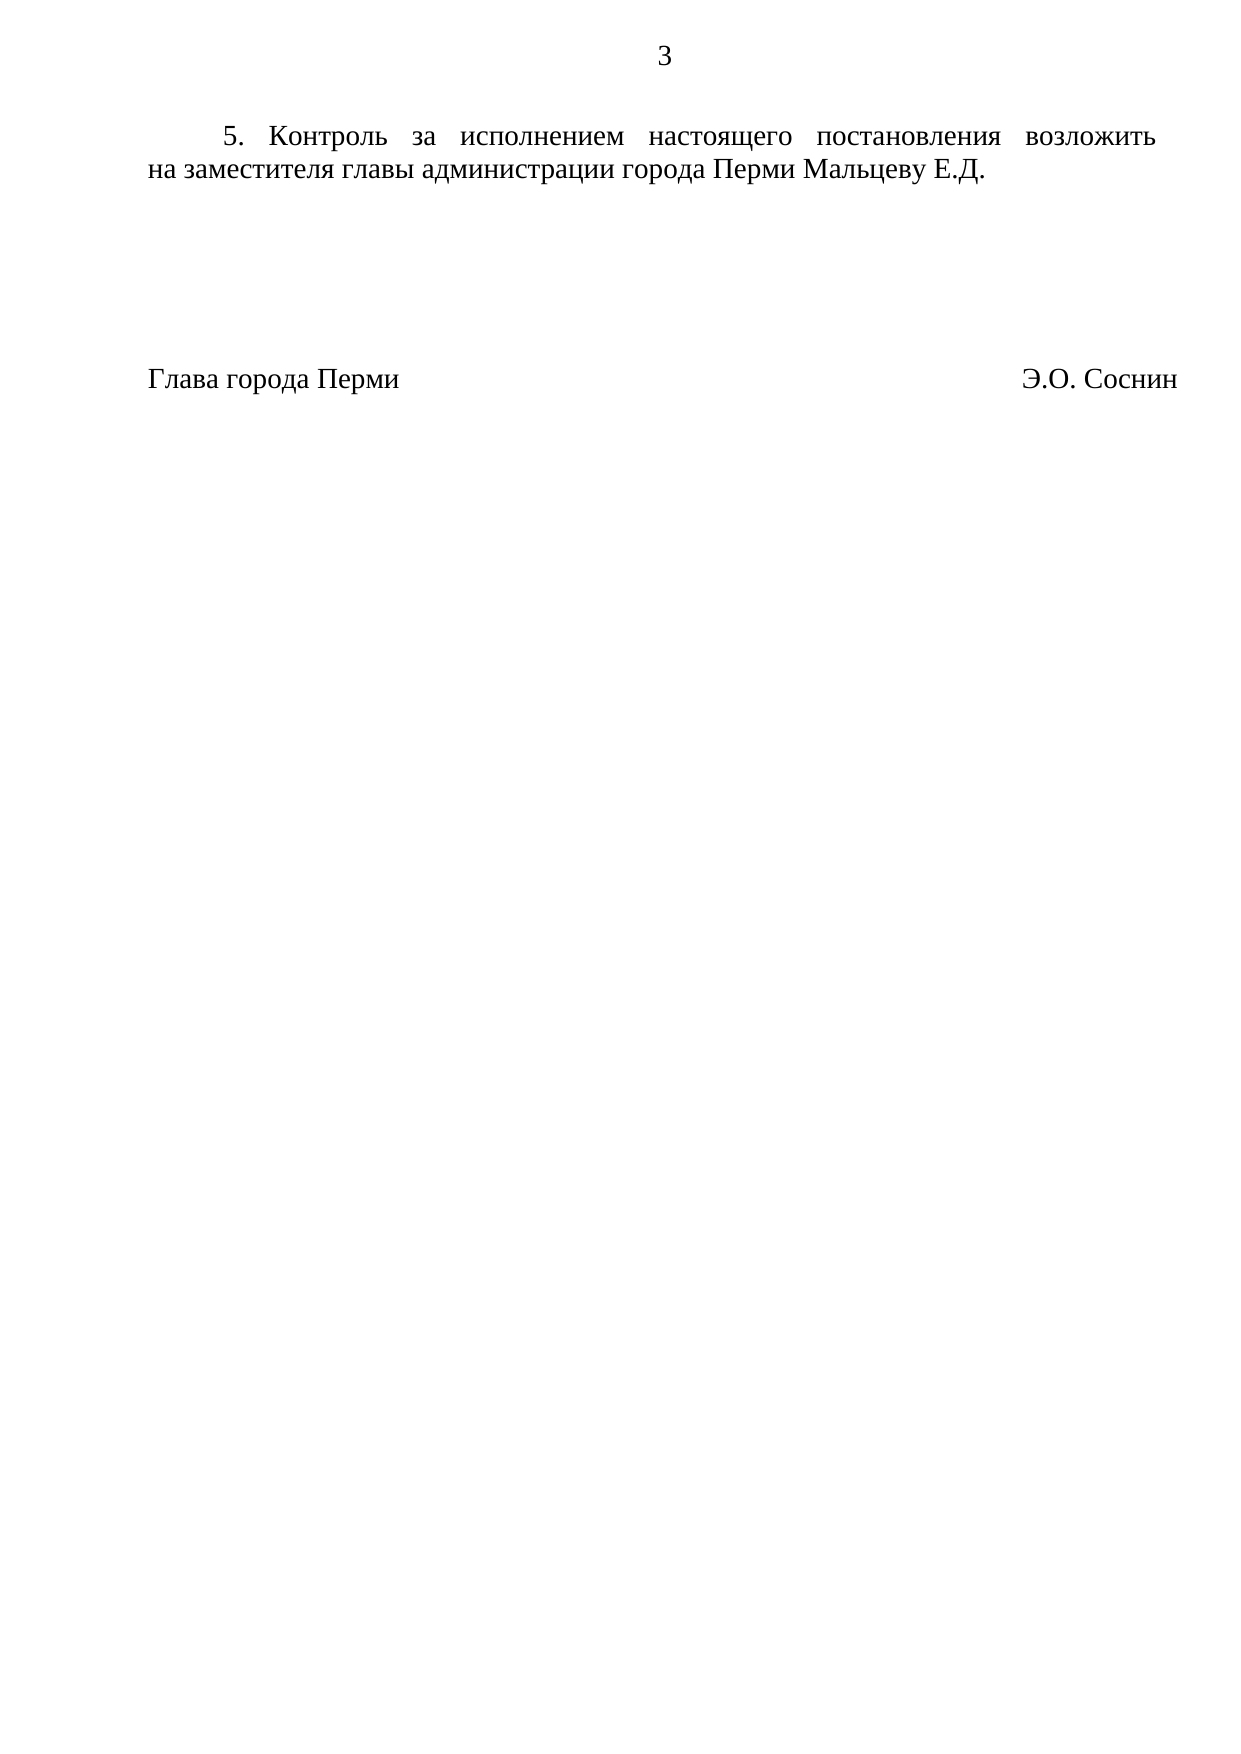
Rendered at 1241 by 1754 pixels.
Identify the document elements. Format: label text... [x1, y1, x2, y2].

text 5. Контроль за исполнением настоящего постановления возложить на заместителя главы администрации города Перми Мальцеву Е.Д. [148, 118, 1181, 185]
text Глава города Перми Э.О. Соснин [148, 369, 1181, 394]
